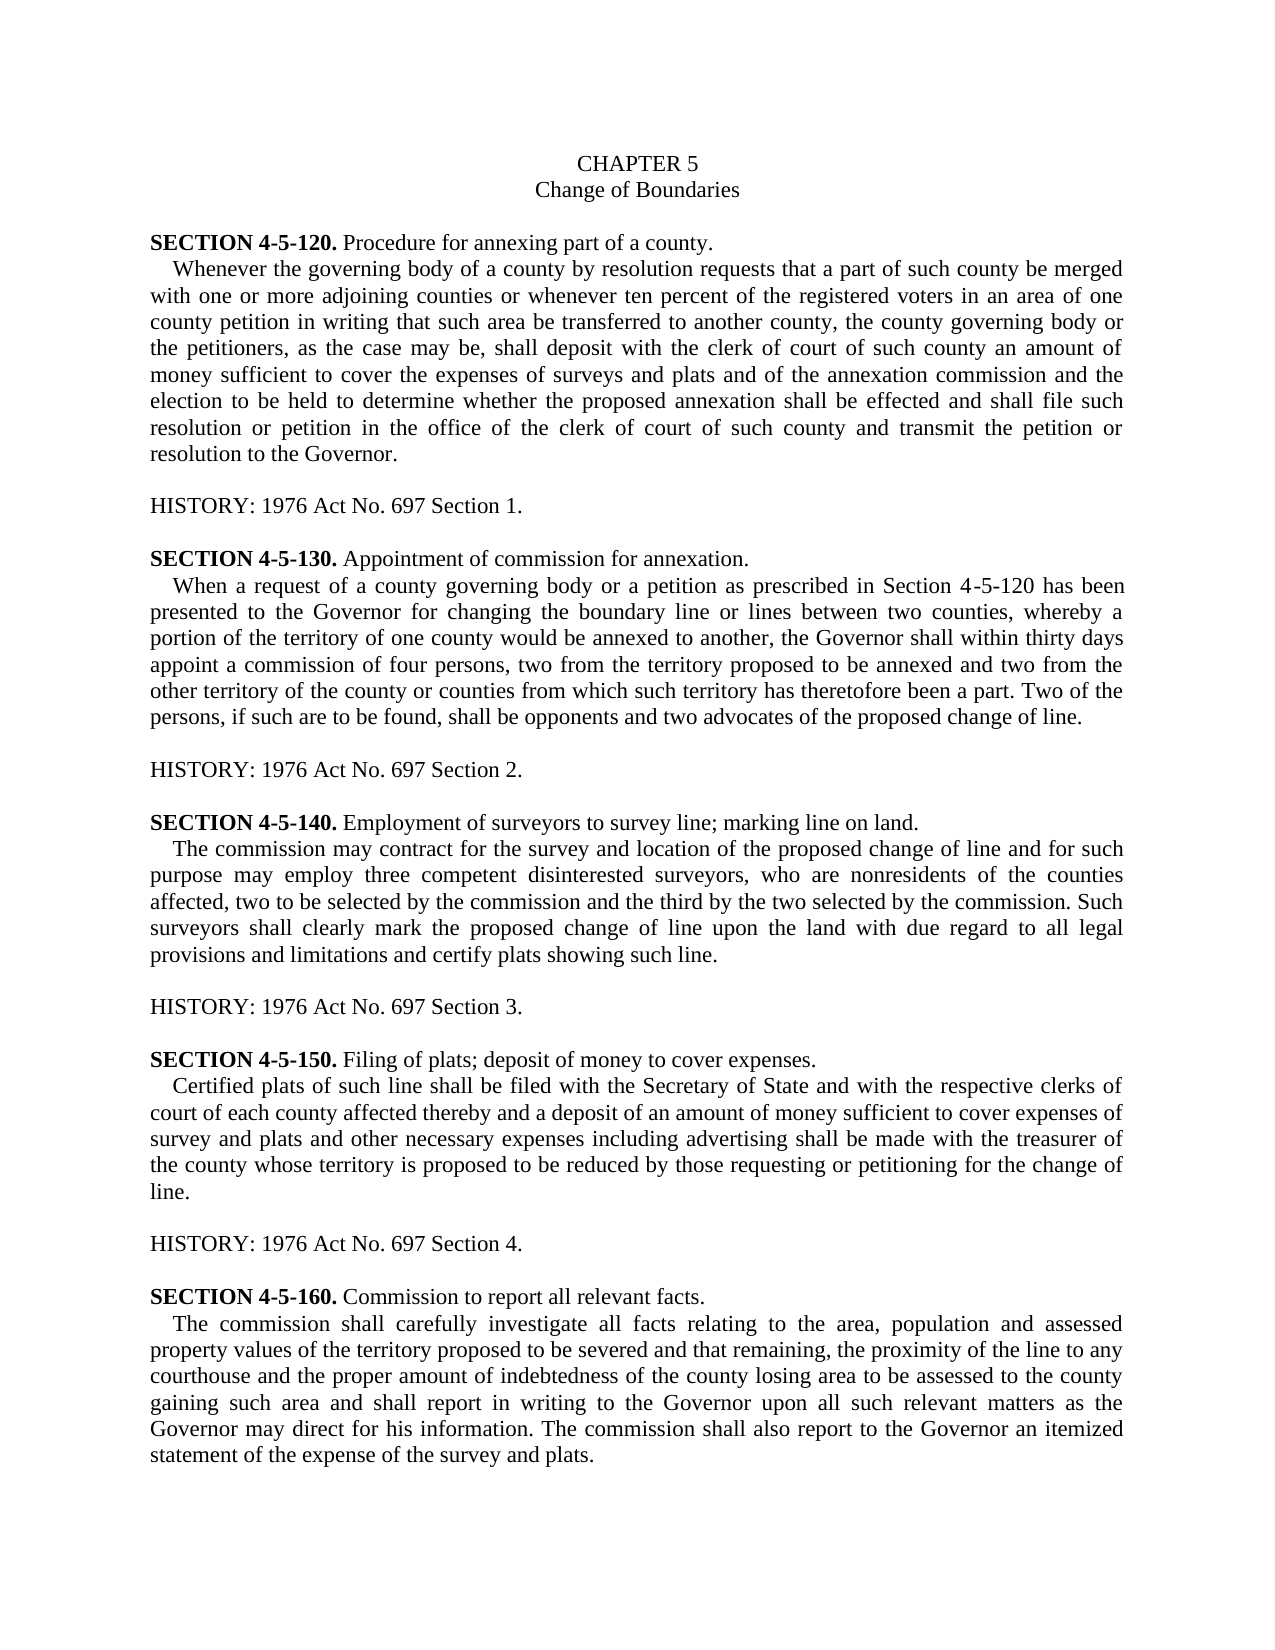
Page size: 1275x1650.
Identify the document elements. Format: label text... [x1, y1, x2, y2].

text HISTORY: 1976 Act No. 697 Section 3. [150, 993, 1125, 1020]
text HISTORY: 1976 Act No. 697 Section 4. [150, 1231, 1125, 1257]
text SECTION 4-5-150. Filing of plats; deposit of money to cover expenses. [150, 1046, 1125, 1072]
text Change of Boundaries [150, 176, 1125, 203]
text Whenever the governing body of a county by resolution requests that a part of such county be merged with one or more adjoining counties or whenever ten percent of the registered voters in an area of one county petition in writing that such area be transferred to another county, the county governing body or the petitioners, as the case may be, shall deposit with the clerk of court of such county an amount of money sufficient to cover the expenses of surveys and plats and of the annexation commission and the election to be held to determine whether the proposed annexation shall be effected and shall file such resolution or petition in the office of the clerk of court of such county and transmit the petition or resolution to the Governor. [150, 255, 1125, 466]
text SECTION 4-5-160. Commission to report all relevant facts. [150, 1283, 1125, 1309]
text HISTORY: 1976 Act No. 697 Section 1. [150, 493, 1125, 519]
text The commission may contract for the survey and location of the proposed change of line and for such purpose may employ three competent disinterested surveyors, who are nonresidents of the counties affected, two to be selected by the commission and the third by the two selected by the commission. Such surveyors shall clearly mark the proposed change of line upon the land with due regard to all legal provisions and limitations and certify plats showing such line. [150, 835, 1125, 967]
text When a request of a county governing body or a petition as prescribed in Section 4-5-120 has been presented to the Governor for changing the boundary line or lines between two counties, whereby a portion of the territory of one county would be annexed to another, the Governor shall within thirty days appoint a commission of four persons, two from the territory proposed to be annexed and two from the other territory of the county or counties from which such territory has theretofore been a part. Two of the persons, if such are to be found, shall be opponents and two advocates of the proposed change of line. [150, 572, 1125, 730]
text SECTION 4-5-140. Employment of surveyors to survey line; marking line on land. [150, 809, 1125, 835]
text SECTION 4-5-130. Appointment of commission for annexation. [150, 545, 1125, 572]
text CHAPTER 5 [150, 150, 1125, 176]
text SECTION 4-5-120. Procedure for annexing part of a county. [150, 229, 1125, 255]
text HISTORY: 1976 Act No. 697 Section 2. [150, 756, 1125, 782]
text The commission shall carefully investigate all facts relating to the area, population and assessed property values of the territory proposed to be severed and that remaining, the proximity of the line to any courthouse and the proper amount of indebtedness of the county losing area to be assessed to the county gaining such area and shall report in writing to the Governor upon all such relevant matters as the Governor may direct for his information. The commission shall also report to the Governor an itemized statement of the expense of the survey and plats. [150, 1309, 1125, 1468]
text Certified plats of such line shall be filed with the Secretary of State and with the respective clerks of court of each county affected thereby and a deposit of an amount of money sufficient to cover expenses of survey and plats and other necessary expenses including advertising shall be made with the treasurer of the county whose territory is proposed to be reduced by those requesting or petitioning for the change of line. [150, 1072, 1125, 1204]
